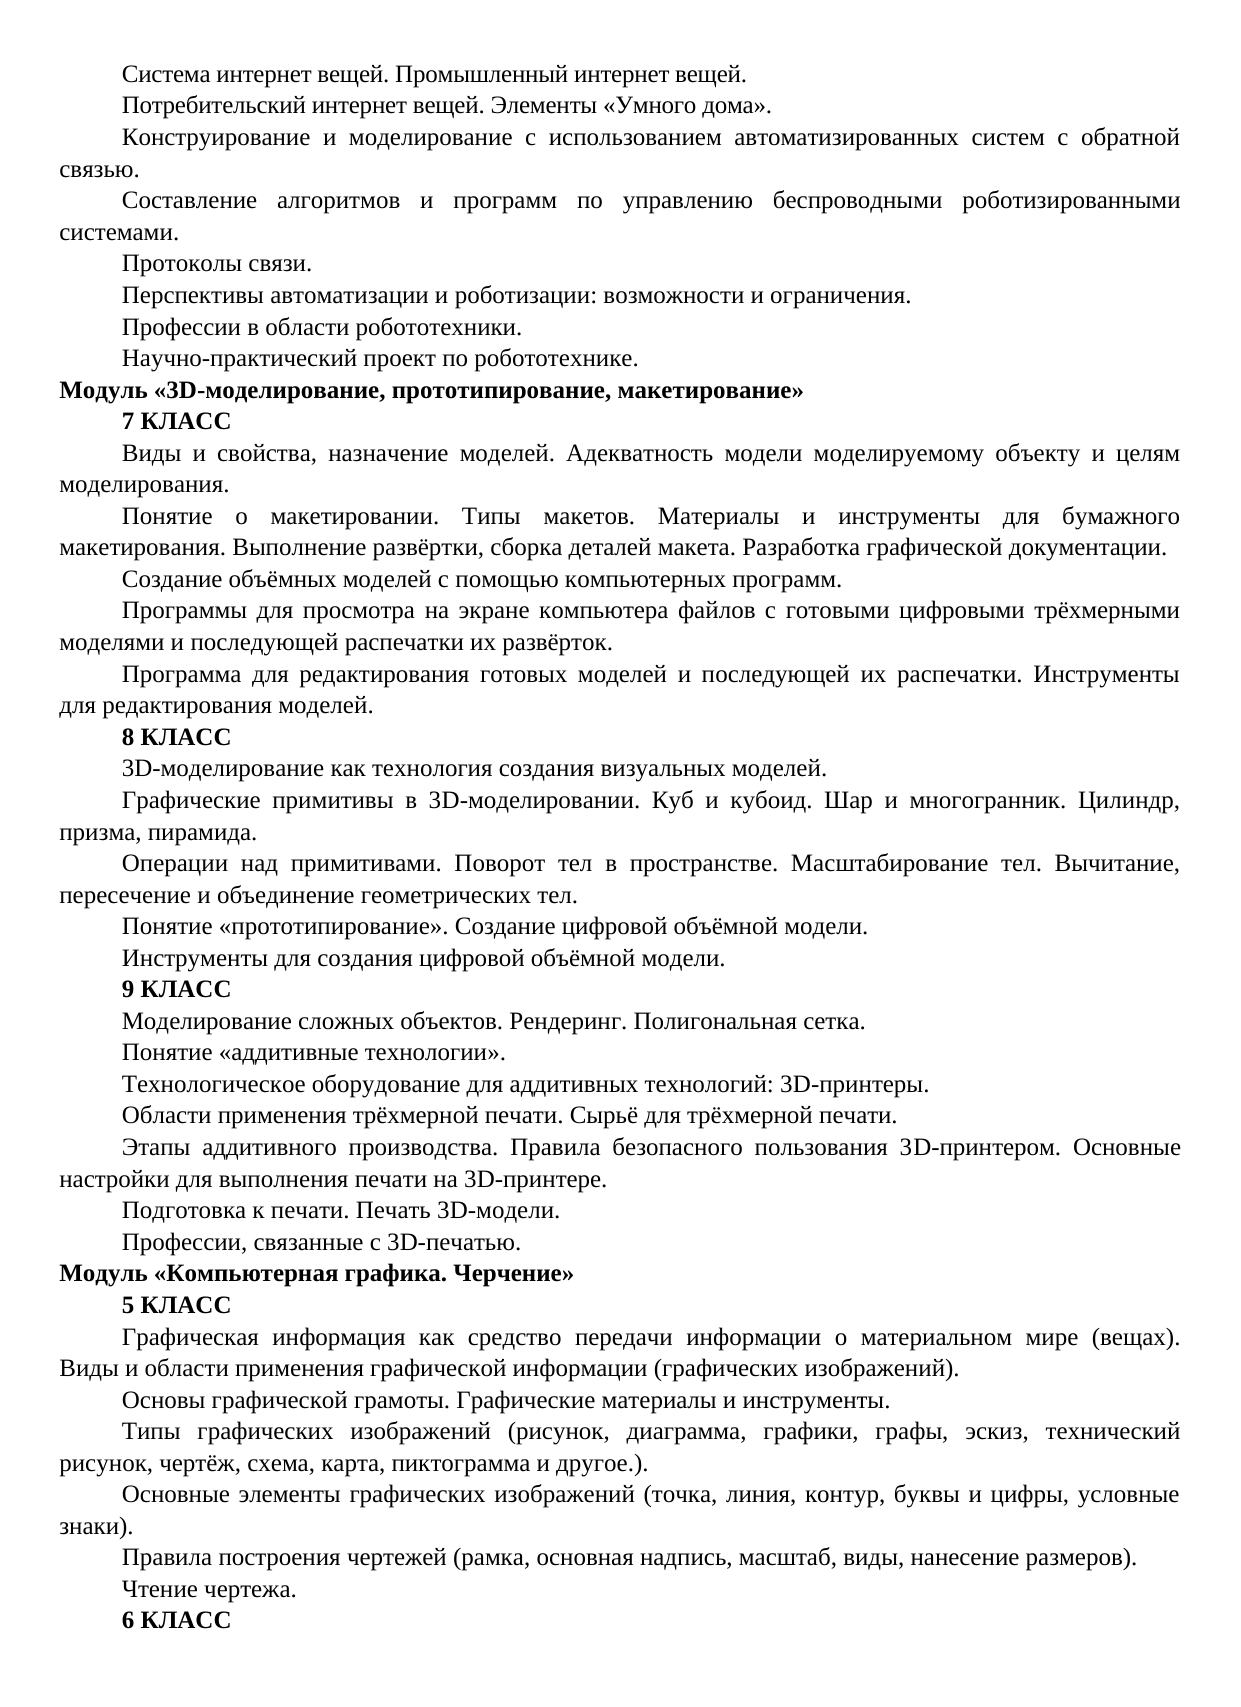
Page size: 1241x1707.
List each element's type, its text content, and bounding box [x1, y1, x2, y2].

text Протоколы связи. [59, 248, 1181, 277]
text Основные элементы графических изображений (точка, линия, контур, буквы и цифры, условные знаки). [59, 1479, 1181, 1540]
text 3D-моделирование как технология создания визуальных моделей. [59, 753, 1181, 782]
text Создание объёмных моделей с помощью компьютерных программ. [59, 564, 1181, 593]
text Система интернет вещей. Промышленный интернет вещей. [59, 59, 1181, 88]
text Графические примитивы в 3D-моделировании. Куб и кубоид. Шар и многогранник. Цилиндр, призма, пирамида. [59, 785, 1181, 845]
text Составление алгоритмов и программ по управлению беспроводными роботизированными системами. [59, 185, 1181, 246]
text Типы графических изображений (рисунок, диаграмма, графики, графы, эскиз, технический рисунок, чертёж, схема, карта, пиктограмма и другое.). [59, 1416, 1181, 1477]
text Понятие о макетировании. Типы макетов. Материалы и инструменты для бумажного макетирования. Выполнение развёртки, сборка деталей макета. Разработка графической документации. [59, 501, 1181, 561]
text Конструирование и моделирование с использованием автоматизированных систем с обратной связью. [59, 122, 1181, 182]
text 7 КЛАСС [59, 406, 1181, 435]
text Этапы аддитивного производства. Правила безопасного пользования 3D-принтером. Основные настройки для выполнения печати на 3D-принтере. [59, 1132, 1181, 1192]
text Правила построения чертежей (рамка, основная надпись, масштаб, виды, нанесение размеров). [59, 1542, 1181, 1571]
text Операции над примитивами. Поворот тел в пространстве. Масштабирование тел. Вычитание, пересечение и объединение геометрических тел. [59, 848, 1181, 908]
text Потребительский интернет вещей. Элементы «Умного дома». [59, 91, 1181, 119]
text Программы для просмотра на экране компьютера файлов с готовыми цифровыми трёхмерными моделями и последующей распечатки их развёрток. [59, 596, 1181, 656]
text 9 КЛАСС [59, 974, 1181, 1003]
text Моделирование сложных объектов. Рендеринг. Полигональная сетка. [59, 1006, 1181, 1035]
text Инструменты для создания цифровой объёмной модели. [59, 943, 1181, 972]
text Понятие «прототипирование». Создание цифровой объёмной модели. [59, 911, 1181, 940]
text Области применения трёхмерной печати. Сырьё для трёхмерной печати. [59, 1101, 1181, 1129]
text Перспективы автоматизации и роботизации: возможности и ограничения. [59, 280, 1181, 309]
text Модуль «3D-моделирование, прототипирование, макетирование» [59, 375, 1181, 403]
text Подготовка к печати. Печать 3D-модели. [59, 1195, 1181, 1224]
text 6 КЛАСС [59, 1606, 1181, 1634]
text Чтение чертежа. [59, 1574, 1181, 1603]
text Графическая информация как средство передачи информации о материальном мире (вещах). Виды и области применения графической информации (графических изображений). [59, 1322, 1181, 1382]
text Основы графической грамоты. Графические материалы и инструменты. [59, 1385, 1181, 1413]
text Виды и свойства, назначение моделей. Адекватность модели моделируемому объекту и целям моделирования. [59, 438, 1181, 498]
text Понятие «аддитивные технологии». [59, 1037, 1181, 1066]
text Научно-практический проект по робототехнике. [59, 343, 1181, 372]
text Программа для редактирования готовых моделей и последующей их распечатки. Инструменты для редактирования моделей. [59, 659, 1181, 719]
text Технологическое оборудование для аддитивных технологий: 3D-принтеры. [59, 1069, 1181, 1098]
text 5 КЛАСС [59, 1290, 1181, 1319]
text Профессии, связанные с 3D-печатью. [59, 1227, 1181, 1256]
text Профессии в области робототехники. [59, 312, 1181, 340]
text Модуль «Компьютерная графика. Черчение» [59, 1258, 1181, 1287]
text 8 КЛАСС [59, 722, 1181, 751]
